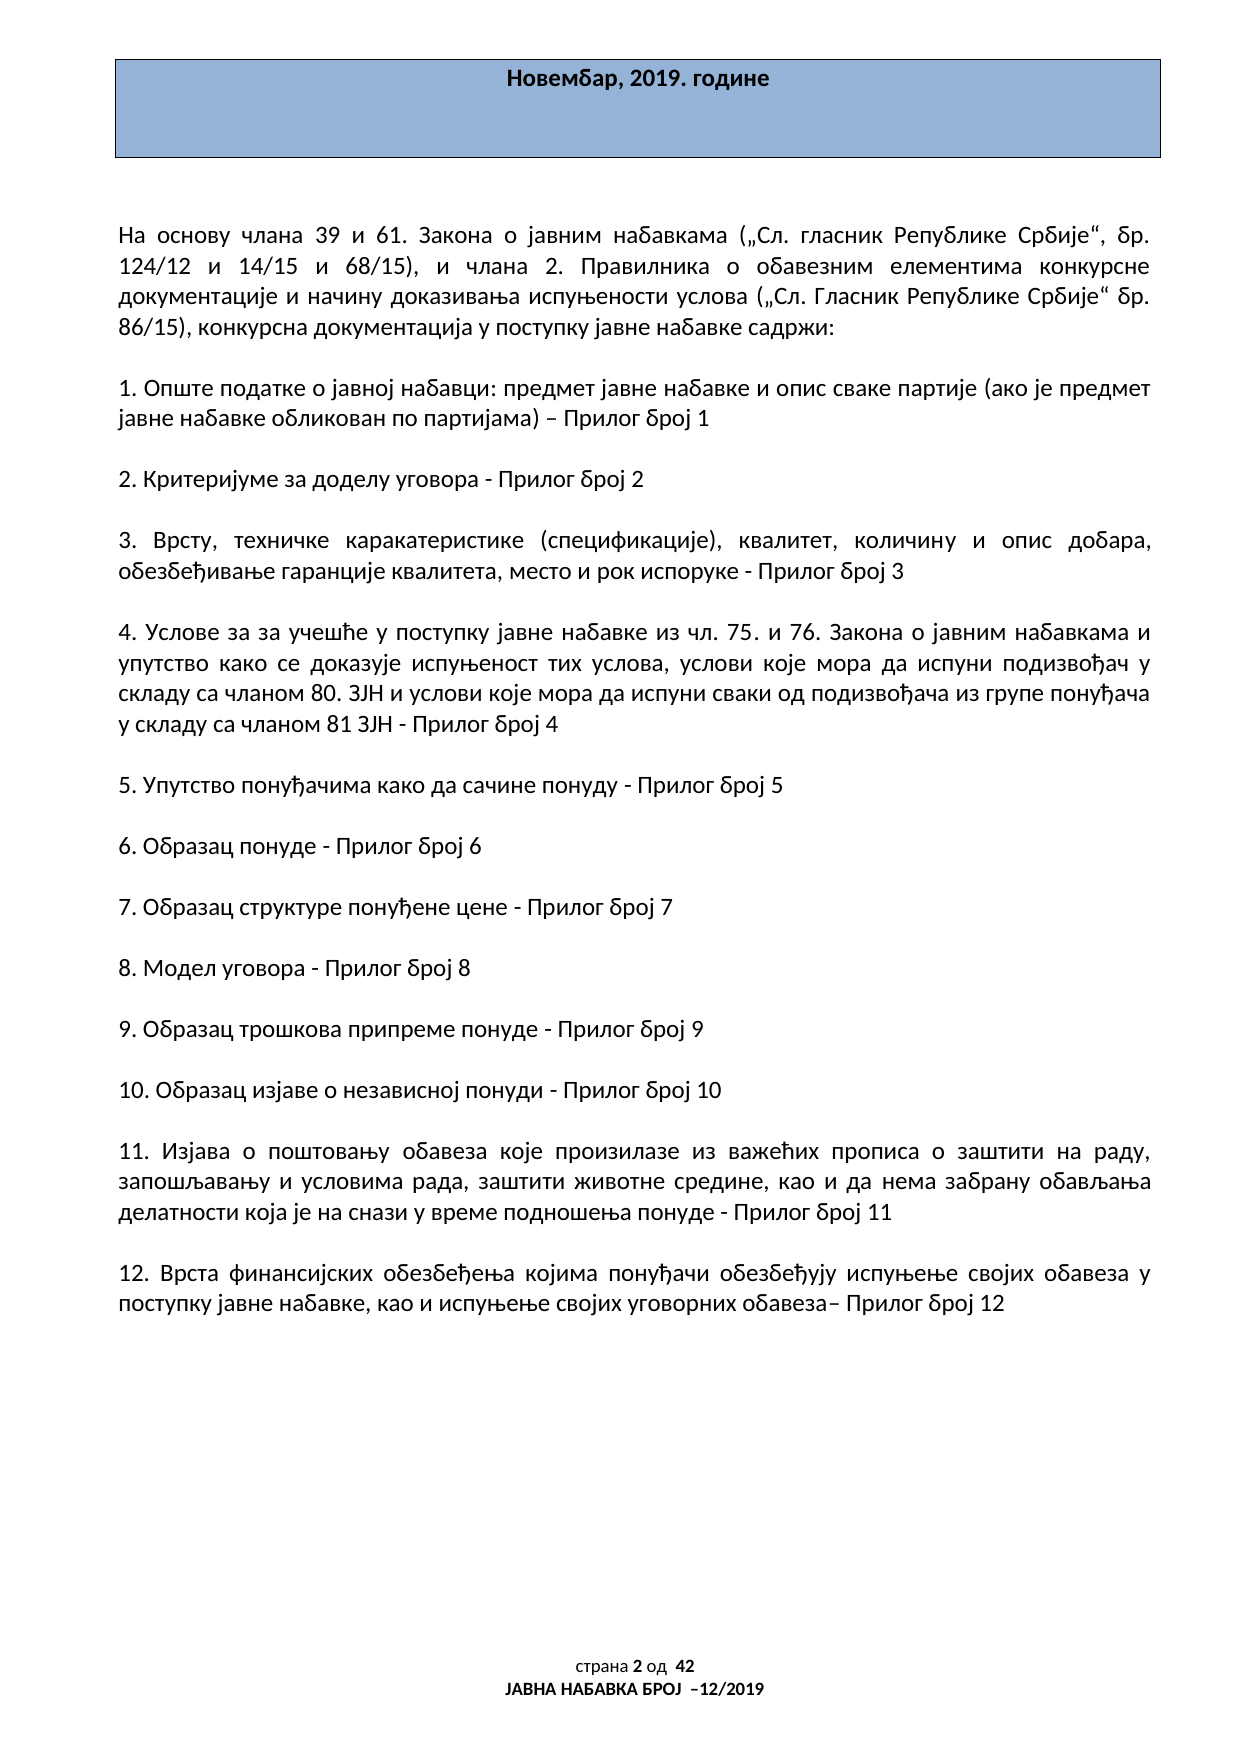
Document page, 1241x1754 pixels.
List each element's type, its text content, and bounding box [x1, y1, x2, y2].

text 6. Образац понуде - Прилог број 6 [118, 830, 1152, 860]
text 10. Образац изјаве о независној понуди - Прилог број 10 [118, 1074, 1152, 1104]
text На основу члана 39 и 61. Закона о јавним набавкама („Сл. гласник Републике Србије“, бр. 124/12 и 14/15 и 68/15), и члана 2. Правилника о обавезним елементима конкурсне документације и начину доказивања испуњености услова („Сл. Гласник Републике Србије“ бр. 86/15), конкурсна документација у поступку јавне набавке садржи: [118, 219, 1152, 341]
text 8. Модел уговора - Прилог број 8 [118, 952, 1152, 982]
text 12. Врста финансијских обезбеђења којима понуђачи обезбеђују испуњење својих обавеза у поступку јавне набавке, као и испуњење својих уговорних обавеза– Прилог број 12 [118, 1257, 1152, 1318]
text 1. Опште податке о јавној набавци: предмет јавне набавке и опис сваке партије (ако је предмет јавне набавке обликован по партијама) – Прилог број 1 [118, 372, 1152, 433]
text 5. Упутство понуђачима како да сачине понуду - Прилог број 5 [118, 769, 1152, 799]
text 9. Образац трошкова припреме понуде - Прилог број 9 [118, 1013, 1152, 1043]
text Новембар, 2019. године [116, 60, 1160, 157]
text 2. Критеријумe за доделу уговора - Прилог број 2 [118, 463, 1152, 494]
text 3. Врсту, техничке каракатеристике (спецификације), квалитет, количину и опис добара, обезбеђивање гаранције квалитета, место и рок испоруке - Прилог број 3 [118, 524, 1152, 586]
text 4. Услове за за учешће у поступку јавне набавке из чл. 75. и 76. Закона о јавним набавкама и упутство како се доказује испуњеност тих услова, услови које мора да испуни подизвођач у складу са чланом 80. ЗЈН и услови које мора да испуни сваки од подизвођача из групе понуђача у складу са чланом 81 ЗЈН - Прилог број 4 [118, 616, 1152, 738]
text 11. Изјава о поштовању обавеза које произилазе из важећих прописа о заштити на раду, запошљавању и условима рада, заштити животне средине, као и да нема забрану обављања делатности која је на снази у време подношења понуде - Прилог број 11 [118, 1135, 1152, 1227]
text 7. Образац структуре понуђене цене - Прилог број 7 [118, 891, 1152, 921]
